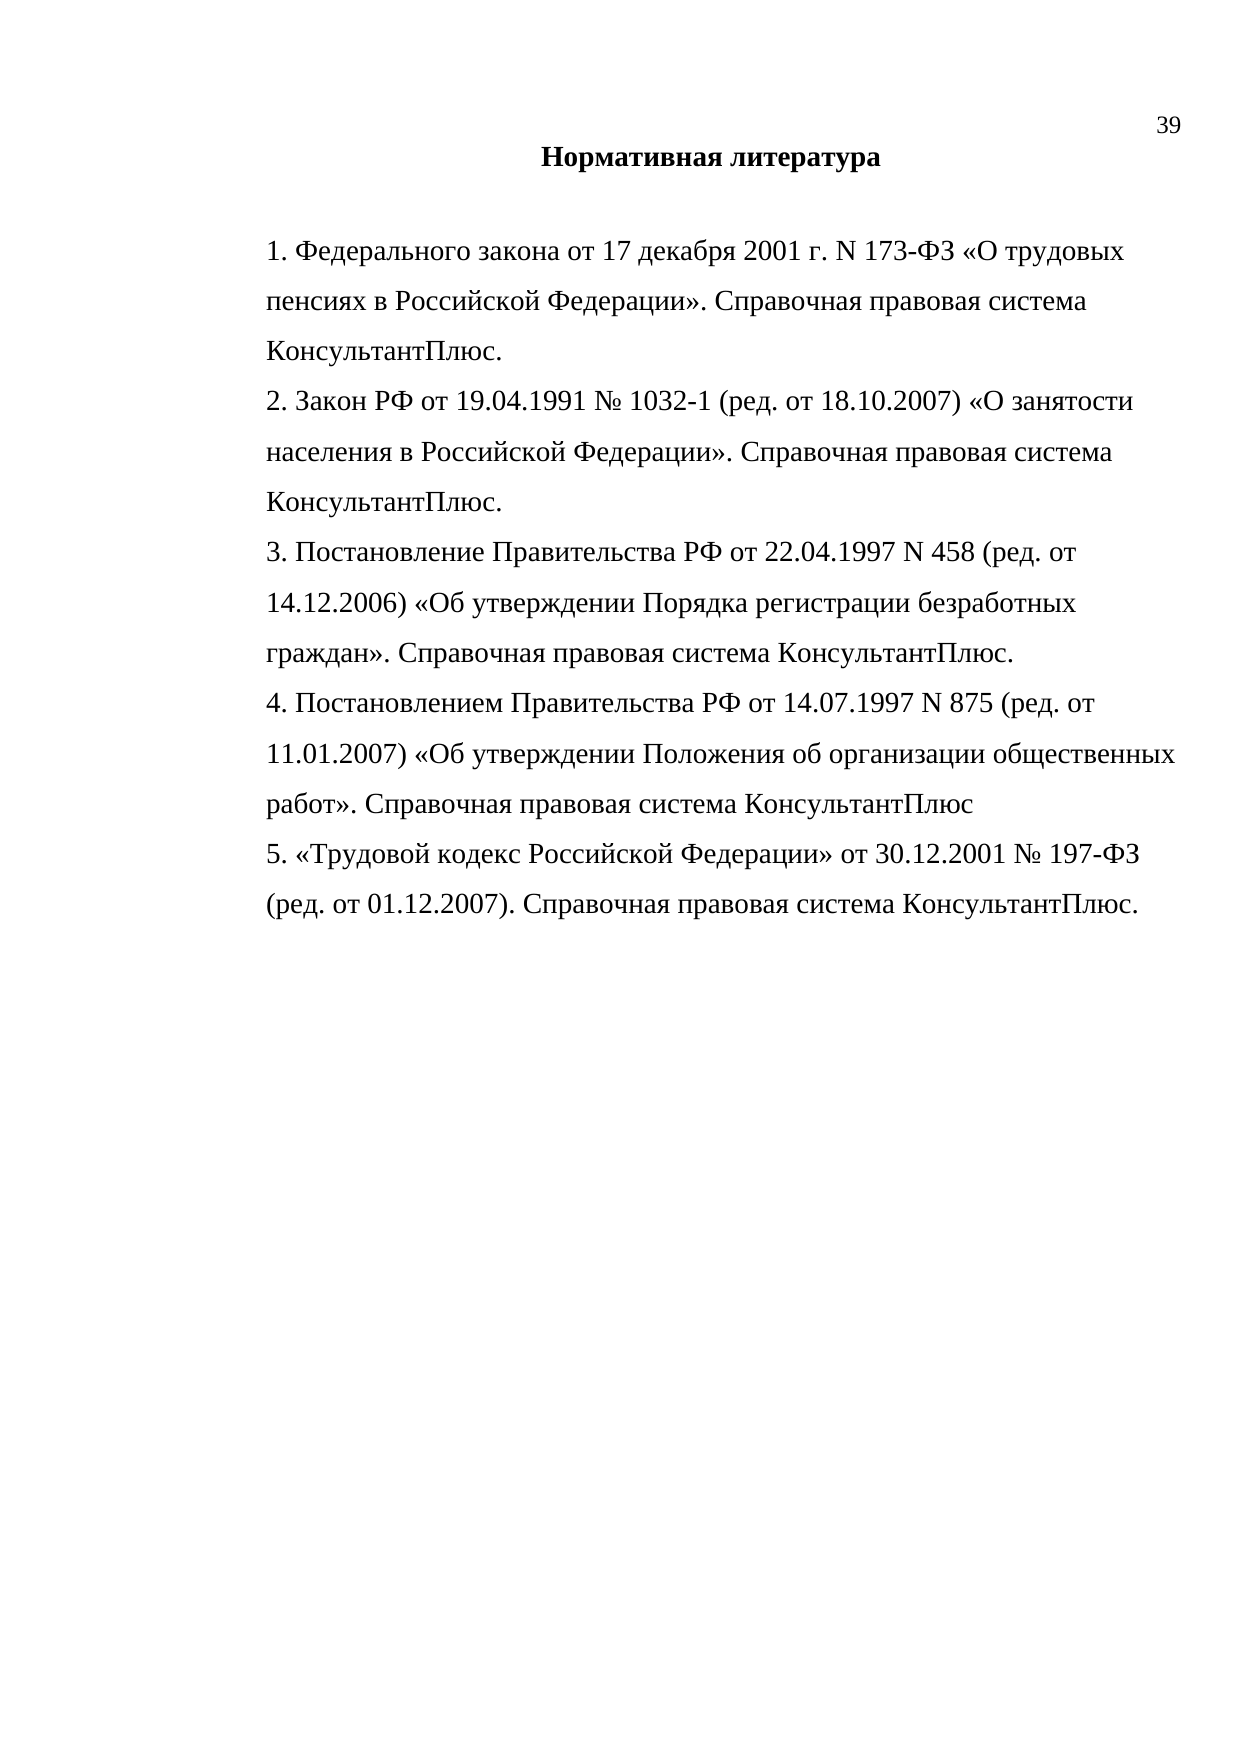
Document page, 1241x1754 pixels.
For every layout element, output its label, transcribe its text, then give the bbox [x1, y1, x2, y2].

text 4. Постановлением Правительства РФ от 14.07.1997 N 875 (ред. от 11.01.2007) «Об утверждении Положения об организации общественных работ». Справочная правовая система КонсультантПлюс [266, 685, 1181, 819]
text 2. Закон РФ от 19.04.1991 № 1032-1 (ред. от 18.10.2007) «О занятости населения в Российской Федерации». Справочная правовая система КонсультантПлюс. [266, 383, 1181, 518]
text 5. «Трудовой кодекс Российской Федерации» от 30.12.2001 № 197-ФЗ (ред. от 01.12.2007). Справочная правовая система КонсультантПлюс. [266, 836, 1181, 920]
text Нормативная литература [266, 139, 1181, 173]
text 3. Постановление Правительства РФ от 22.04.1997 N 458 (ред. от 14.12.2006) «Об утверждении Порядка регистрации безработных граждан». Справочная правовая система КонсультантПлюс. [266, 534, 1181, 669]
text 1. Федерального закона от 17 декабря . N 173-ФЗ «О трудовых пенсиях в Российской Федерации». Справочная правовая система КонсультантПлюс. [266, 233, 1181, 367]
